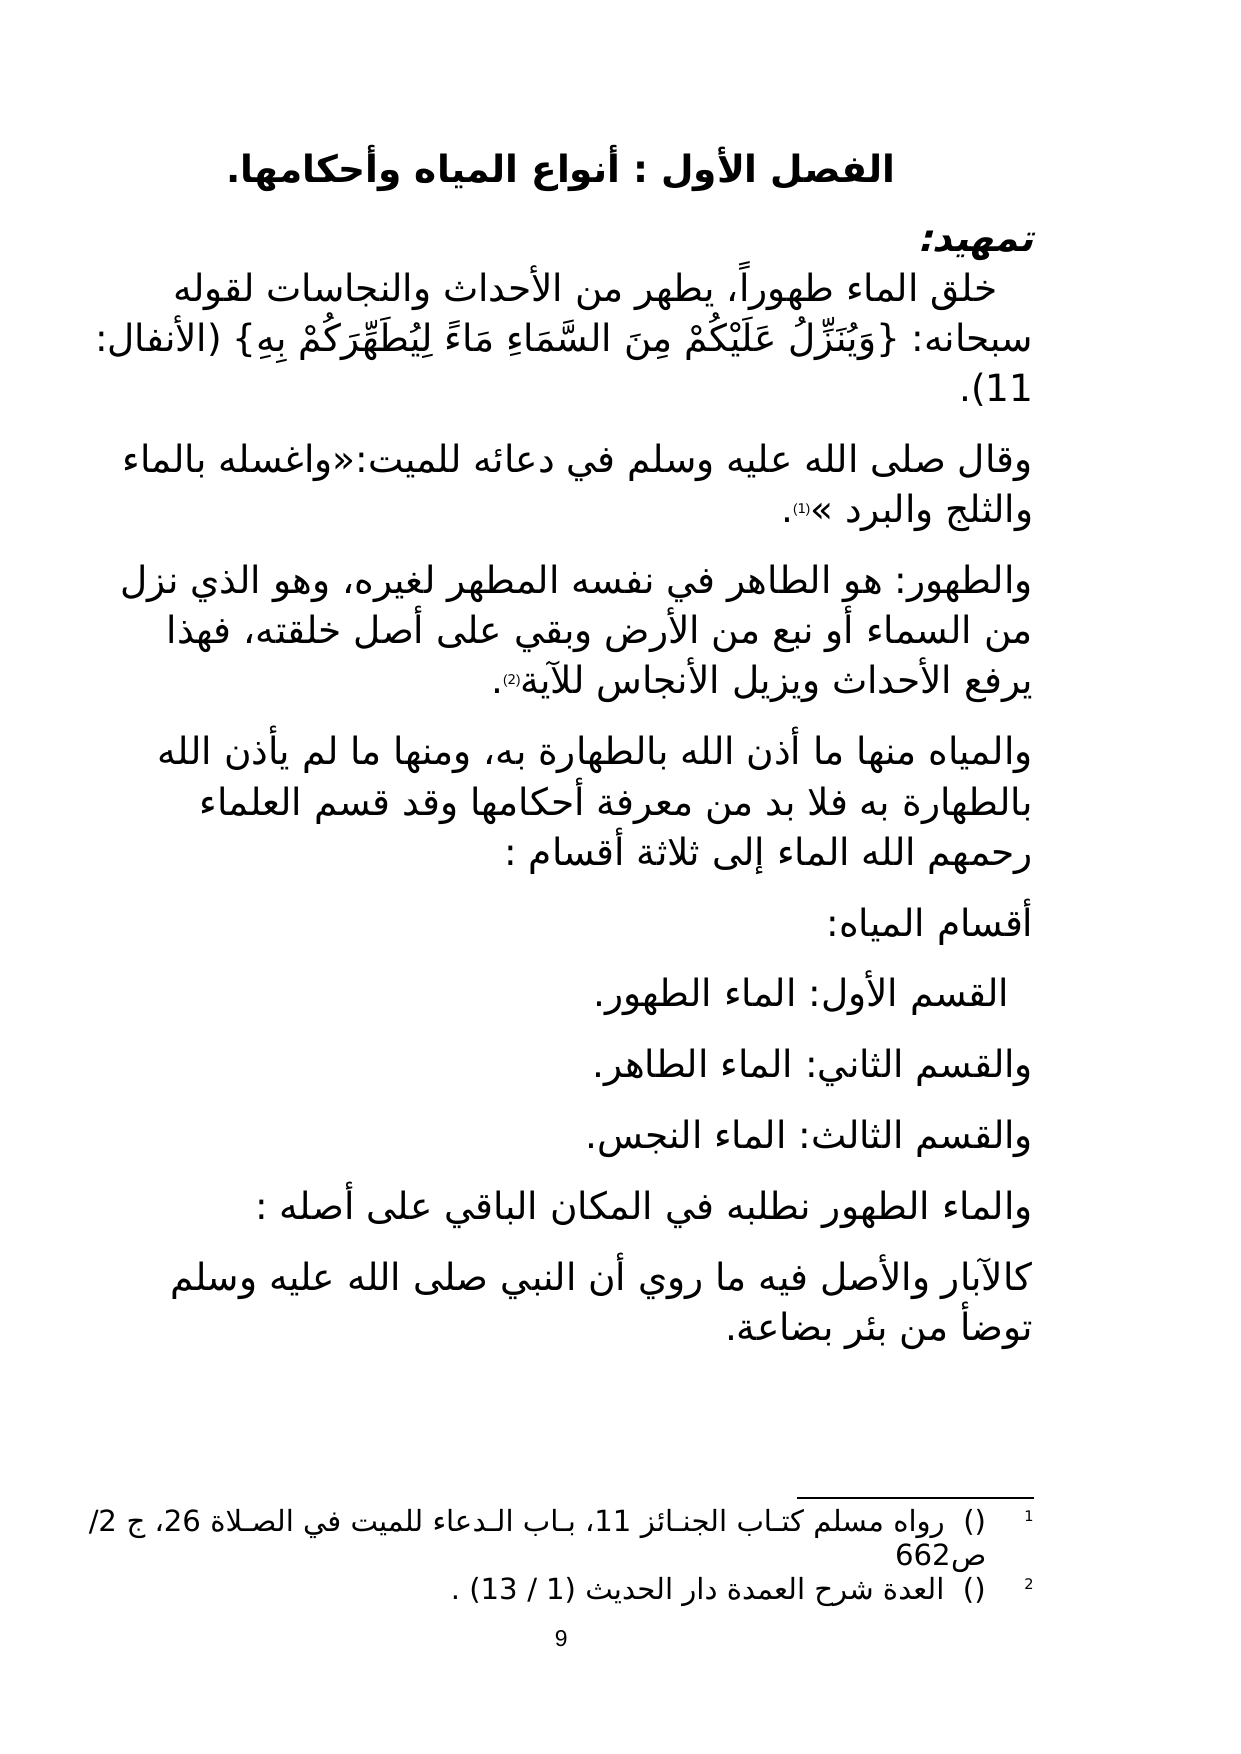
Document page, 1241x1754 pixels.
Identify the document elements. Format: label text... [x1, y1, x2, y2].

subtitle تمهيد: [89, 216, 1033, 260]
text والقسم الثالث: الماء النجس. [89, 1114, 1033, 1158]
text والقسم الثاني: الماء الطاهر. [89, 1043, 1033, 1087]
text والماء الطهور نطلبه في المكان الباقي على أصله : [89, 1185, 1033, 1228]
text وقال صلى الله عليه وسلم في دعائه للميت:«واغسله بالماء والثلج والبرد »(). [89, 438, 1033, 532]
text القسم الأول: الماء الطهور. [89, 972, 1033, 1016]
text أقسام المياه: [89, 901, 1033, 945]
text والطهور: هو الطاهر في نفسه المطهر لغيره، وهو الذي نزل من السماء أو نبع من الأرض وبقي على أصل خلقته، فهذا يرفع الأحداث ويزيل الأنجاس للآية(). [89, 559, 1033, 703]
text والمياه منها ما أذن الله بالطهارة به، ومنها ما لم يأذن الله بالطهارة به فلا بد من معرفة أحكامها وقد قسم العلماء رحمهم الله الماء إلى ثلاثة أقسام : [89, 730, 1033, 874]
text خلق الماء طهوراً، يطهر من الأحداث والنجاسات لقوله سبحانه: {وَيُنَزِّلُ عَلَيْكُمْ مِنَ السَّمَاءِ مَاءً لِيُطَهِّرَكُمْ بِهِ} (الأنفال: 11). [89, 266, 1033, 411]
text كالآبار والأصل فيه ما روي أن النبي صلى الله عليه وسلم توضأ من بئر بضاعة. [89, 1256, 1033, 1349]
subtitle الفصل الأول : أنواع المياه وأحكامها. [89, 148, 1033, 191]
